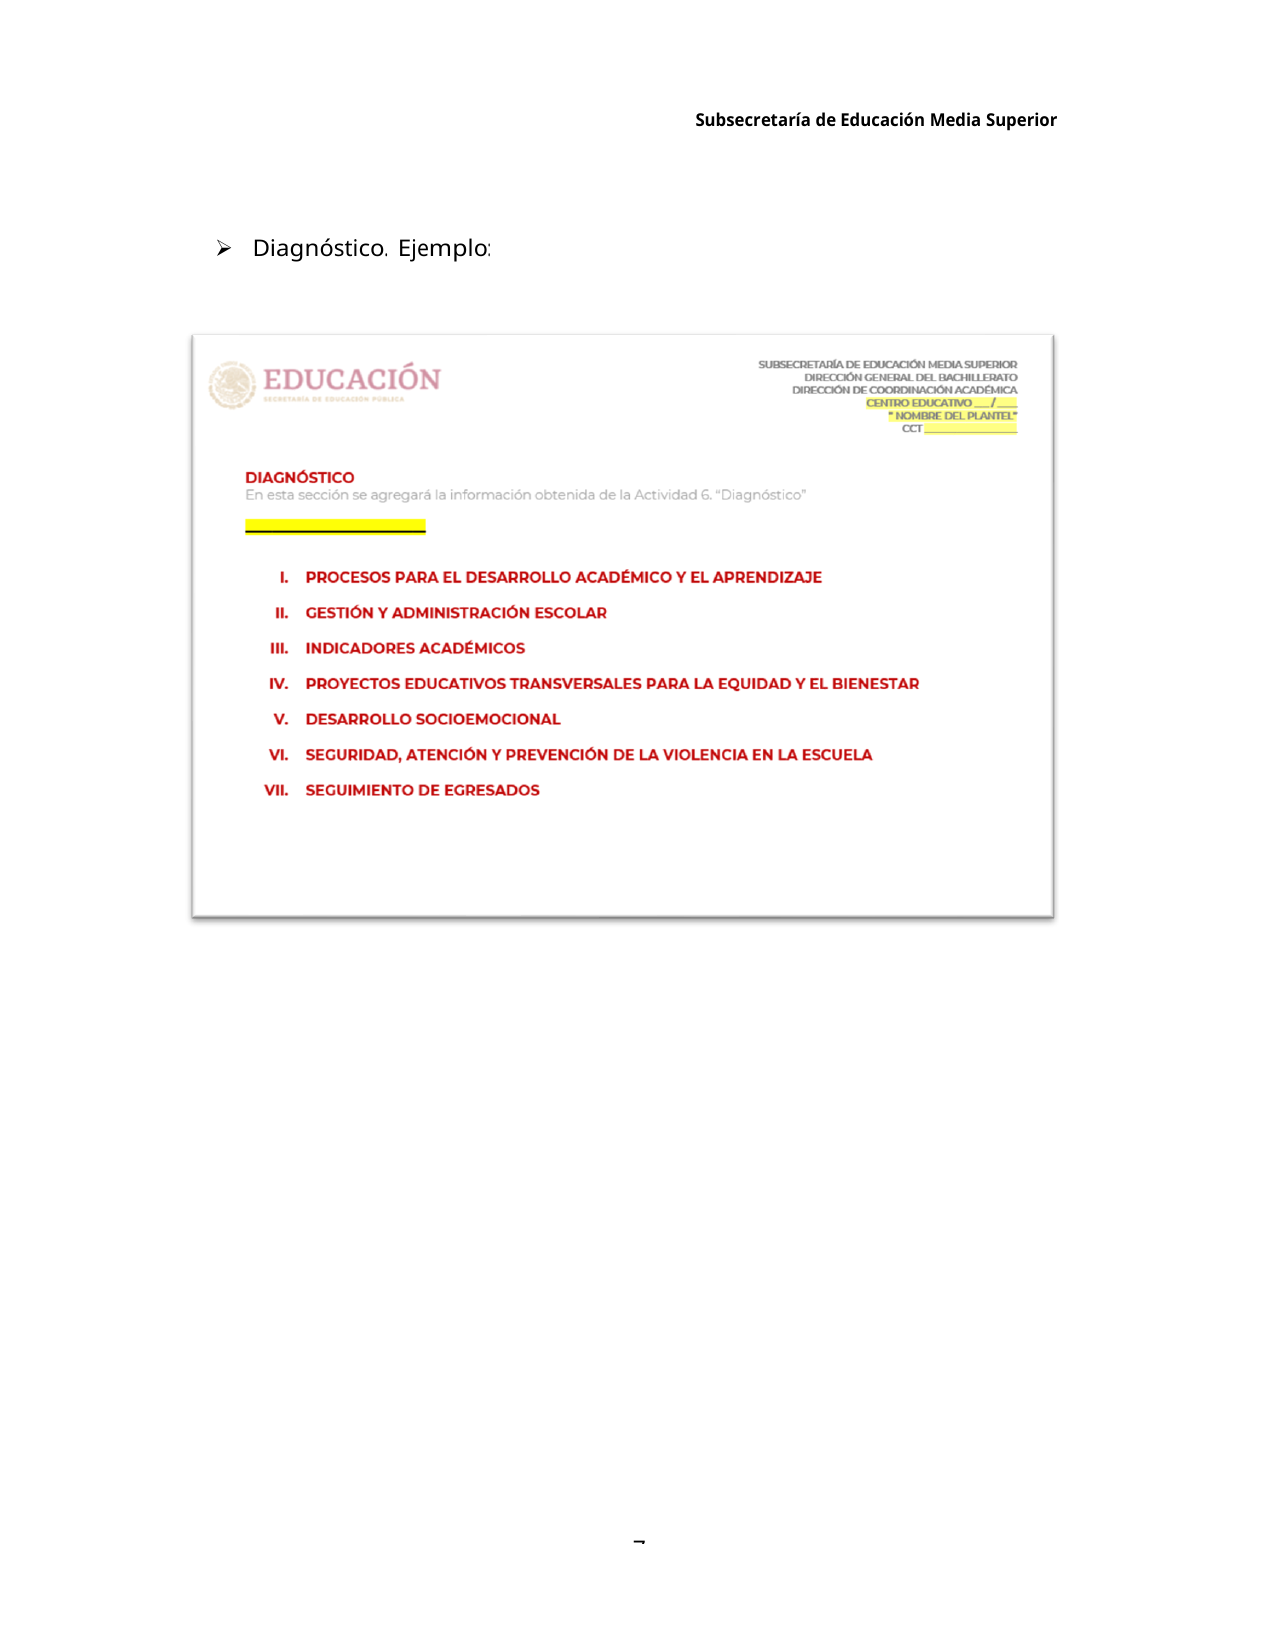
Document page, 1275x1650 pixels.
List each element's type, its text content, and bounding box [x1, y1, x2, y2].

list Diagnóstico. Ejemplo: [215, 232, 1189, 263]
picture [185, 330, 1060, 928]
